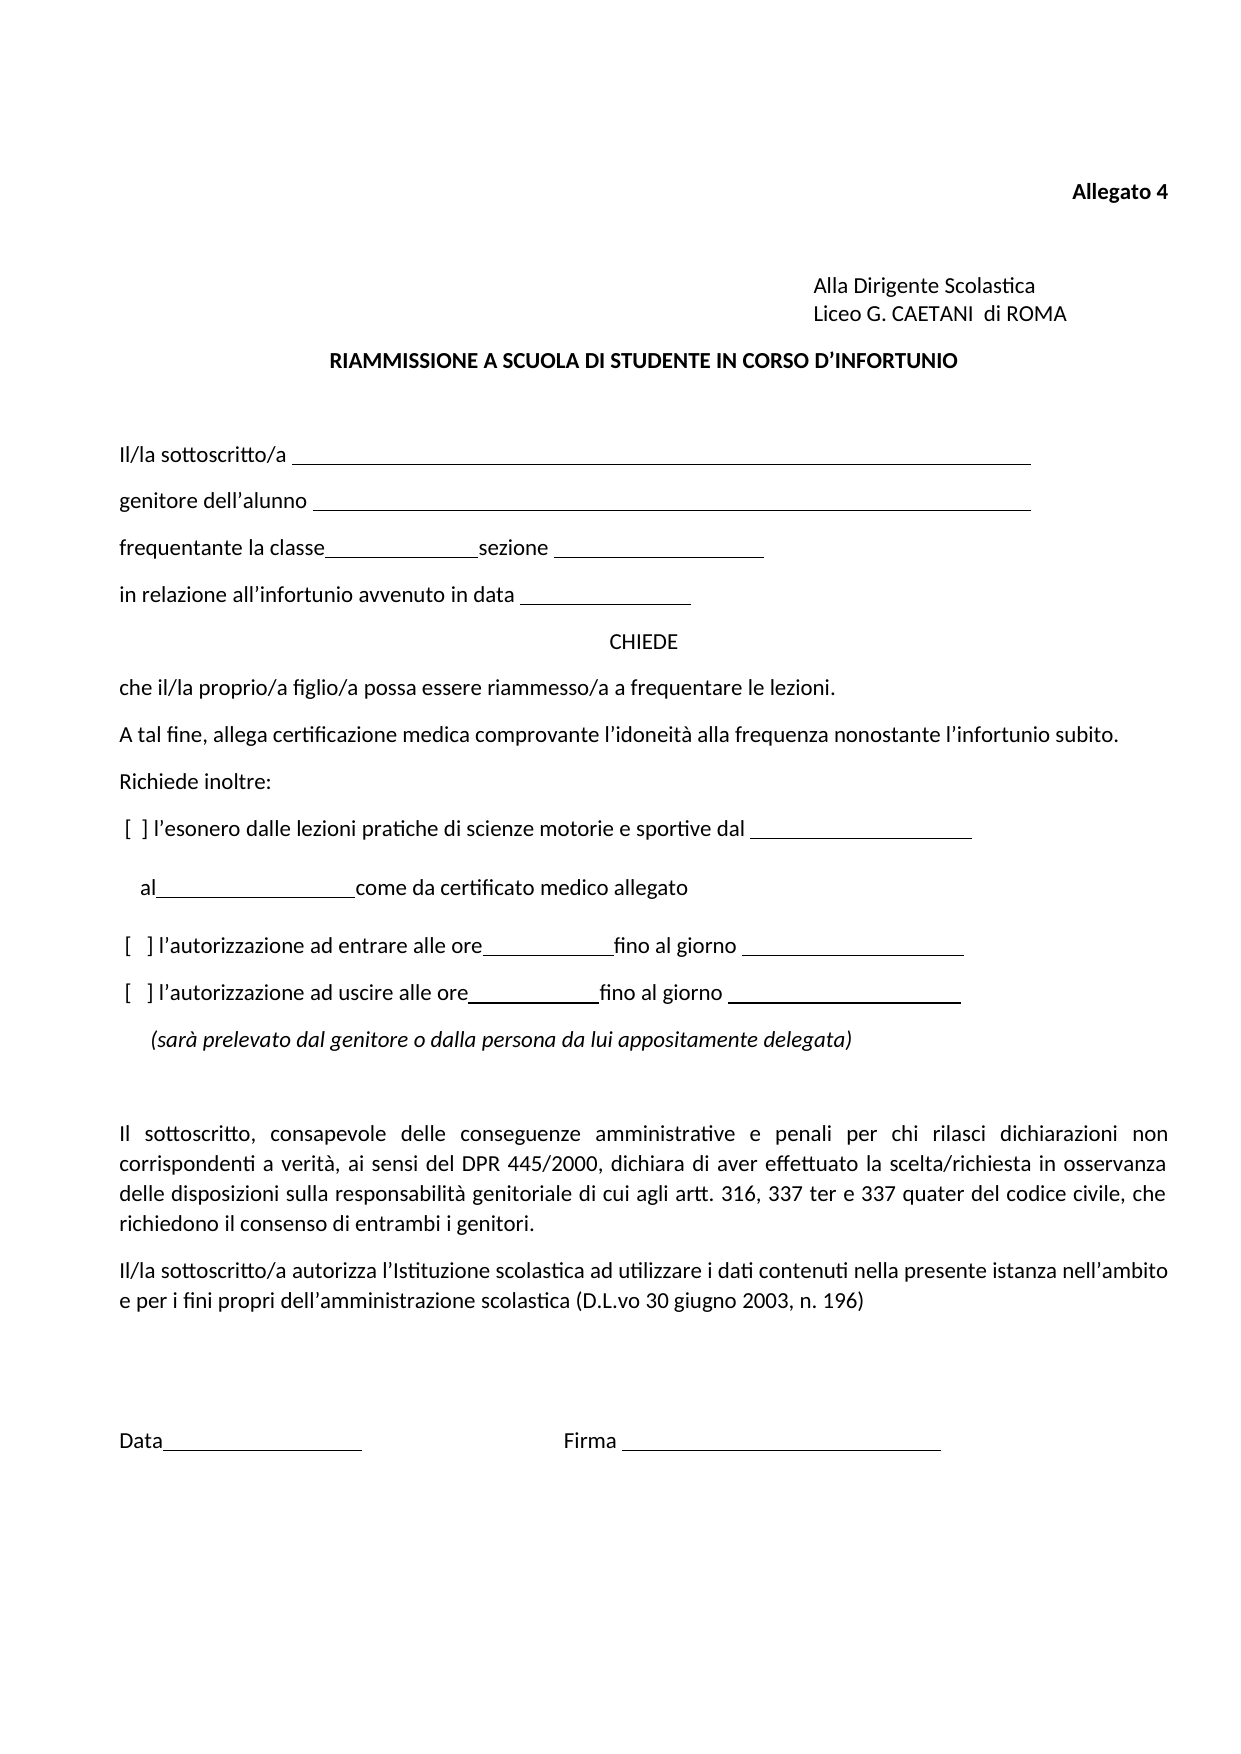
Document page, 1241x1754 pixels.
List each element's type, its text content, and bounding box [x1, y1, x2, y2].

text CHIEDE [329, 627, 958, 655]
text Data Firma [119, 1426, 1180, 1454]
subtitle RIAMMISSIONE A SCUOLA DI STUDENTE IN CORSO D’INFORTUNIO [329, 346, 958, 374]
text (sarà prelevato dal genitore o dalla persona da lui appositamente delegata) [150, 1025, 1180, 1053]
text [ ] l’autorizzazione ad uscire alle ore fino al giorno [124, 978, 1180, 1006]
text Il/la sottoscritto/a autorizza l’Istituzione scolastica ad utilizzare i dati contenuti nella presente istanza nell’ambito e per i fini propri dell’amministrazione scolastica (D.L.vo 30 giugno 2003, n. 196) [119, 1256, 1168, 1314]
text in relazione all’infortunio avvenuto in data [119, 580, 1180, 608]
subtitle Allegato 4 [108, 177, 1168, 206]
text A tal fine, allega certificazione medica comprovante l’idoneità alla frequenza nonostante l’infortunio subito. Richiede inoltre: [119, 720, 1123, 795]
text Il/la sottoscritto/a genitore dell’alunno frequentante la classe sezione [119, 440, 1036, 561]
text al come da certificato medico allegato [140, 873, 1180, 901]
text che il/la proprio/a figlio/a possa essere riammesso/a a frequentare le lezioni. [119, 673, 1180, 701]
text Liceo G. CAETANI di ROMA [813, 299, 1180, 327]
text Il sottoscritto, consapevole delle conseguenze amministrative e penali per chi rilasci dichiarazioni non corrispondenti a verità, ai sensi del DPR 445/2000, dichiara di aver effettuato la scelta/richiesta in osservanza delle disposizioni sulla responsabilità genitoriale di cui agli artt. 316, 337 ter e 337 quater del codice civile, che richiedono il consenso di entrambi i genitori. [119, 1119, 1168, 1238]
text [ ] l’esonero dalle lezioni pratiche di scienze motorie e sportive dal [124, 814, 1180, 842]
text Alla Dirigente Scolastica [813, 271, 1180, 299]
text [ ] l’autorizzazione ad entrare alle ore fino al giorno [124, 931, 1180, 959]
